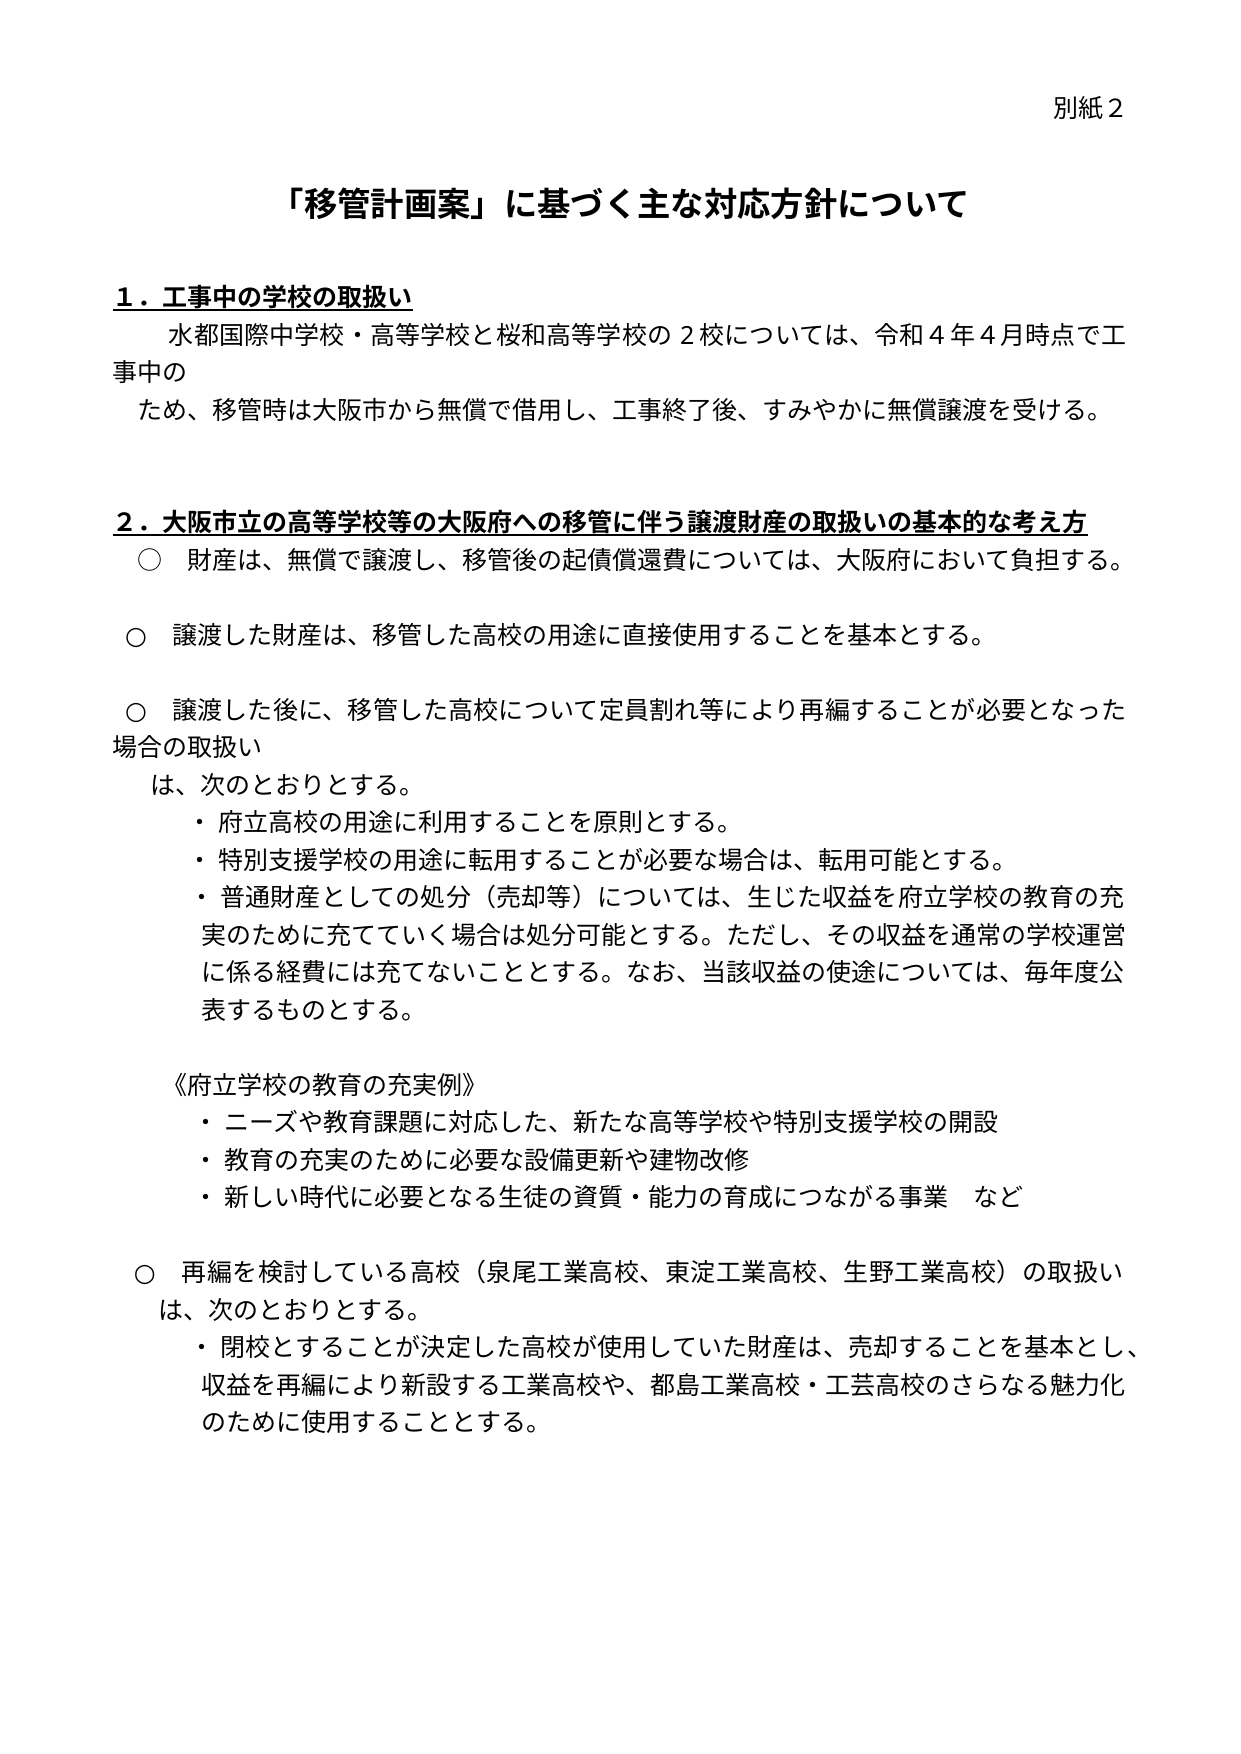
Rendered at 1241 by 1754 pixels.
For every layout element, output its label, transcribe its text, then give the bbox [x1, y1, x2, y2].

text ２．大阪市立の高等学校等の大阪府への移管に伴う譲渡財産の取扱いの基本的な考え方 [112, 502, 1128, 539]
text １．工事中の学校の取扱い [112, 277, 1128, 314]
text ・ 普通財産としての処分（売却等）については、生じた収益を府立学校の教育の充実のために充てていく場合は処分可能とする。ただし、その収益を通常の学校運営に係る経費には充てないこととする。なお、当該収益の使途については、毎年度公表するものとする。 [189, 877, 1128, 1027]
text ○ 譲渡した財産は、移管した高校の用途に直接使用することを基本とする。 [112, 614, 1128, 652]
text ・ 教育の充実のために必要な設備更新や建物改修 [156, 1139, 1128, 1177]
text ・ 府立高校の用途に利用することを原則とする。 [112, 802, 1128, 839]
text は、次のとおりとする。 [112, 764, 1128, 802]
text 「移管計画案」に基づく主な対応方針について [112, 164, 1128, 239]
text 《府立学校の教育の充実例》 [112, 1064, 1128, 1102]
text ・ 特別支援学校の用途に転用することが必要な場合は、転用可能とする。 [112, 839, 1128, 877]
text ○ 譲渡した後に、移管した高校について定員割れ等により再編することが必要となった場合の取扱い [112, 689, 1128, 764]
text ・ ニーズや教育課題に対応した、新たな高等学校や特別支援学校の開設 [156, 1102, 1128, 1139]
text ため、移管時は大阪市から無償で借用し、工事終了後、すみやかに無償譲渡を受ける。 [112, 389, 1128, 427]
text ・ 新しい時代に必要となる生徒の資質・能力の育成につながる事業 など [156, 1177, 1128, 1214]
text ○ 再編を検討している高校（泉尾工業高校、東淀工業高校、生野工業高校）の取扱いは、次のとおりとする。 [133, 1252, 1128, 1327]
text ・ 閉校とすることが決定した高校が使用していた財産は、売却することを基本とし、収益を再編により新設する工業高校や、都島工業高校・工芸高校のさらなる魅力化のために使用することとする。 [189, 1327, 1128, 1439]
text 水都国際中学校・高等学校と桜和高等学校の2校については、令和４年４月時点で工事中の [112, 314, 1128, 389]
text ○ 財産は、無償で譲渡し、移管後の起債償還費については、大阪府において負担する。 [112, 539, 1128, 577]
